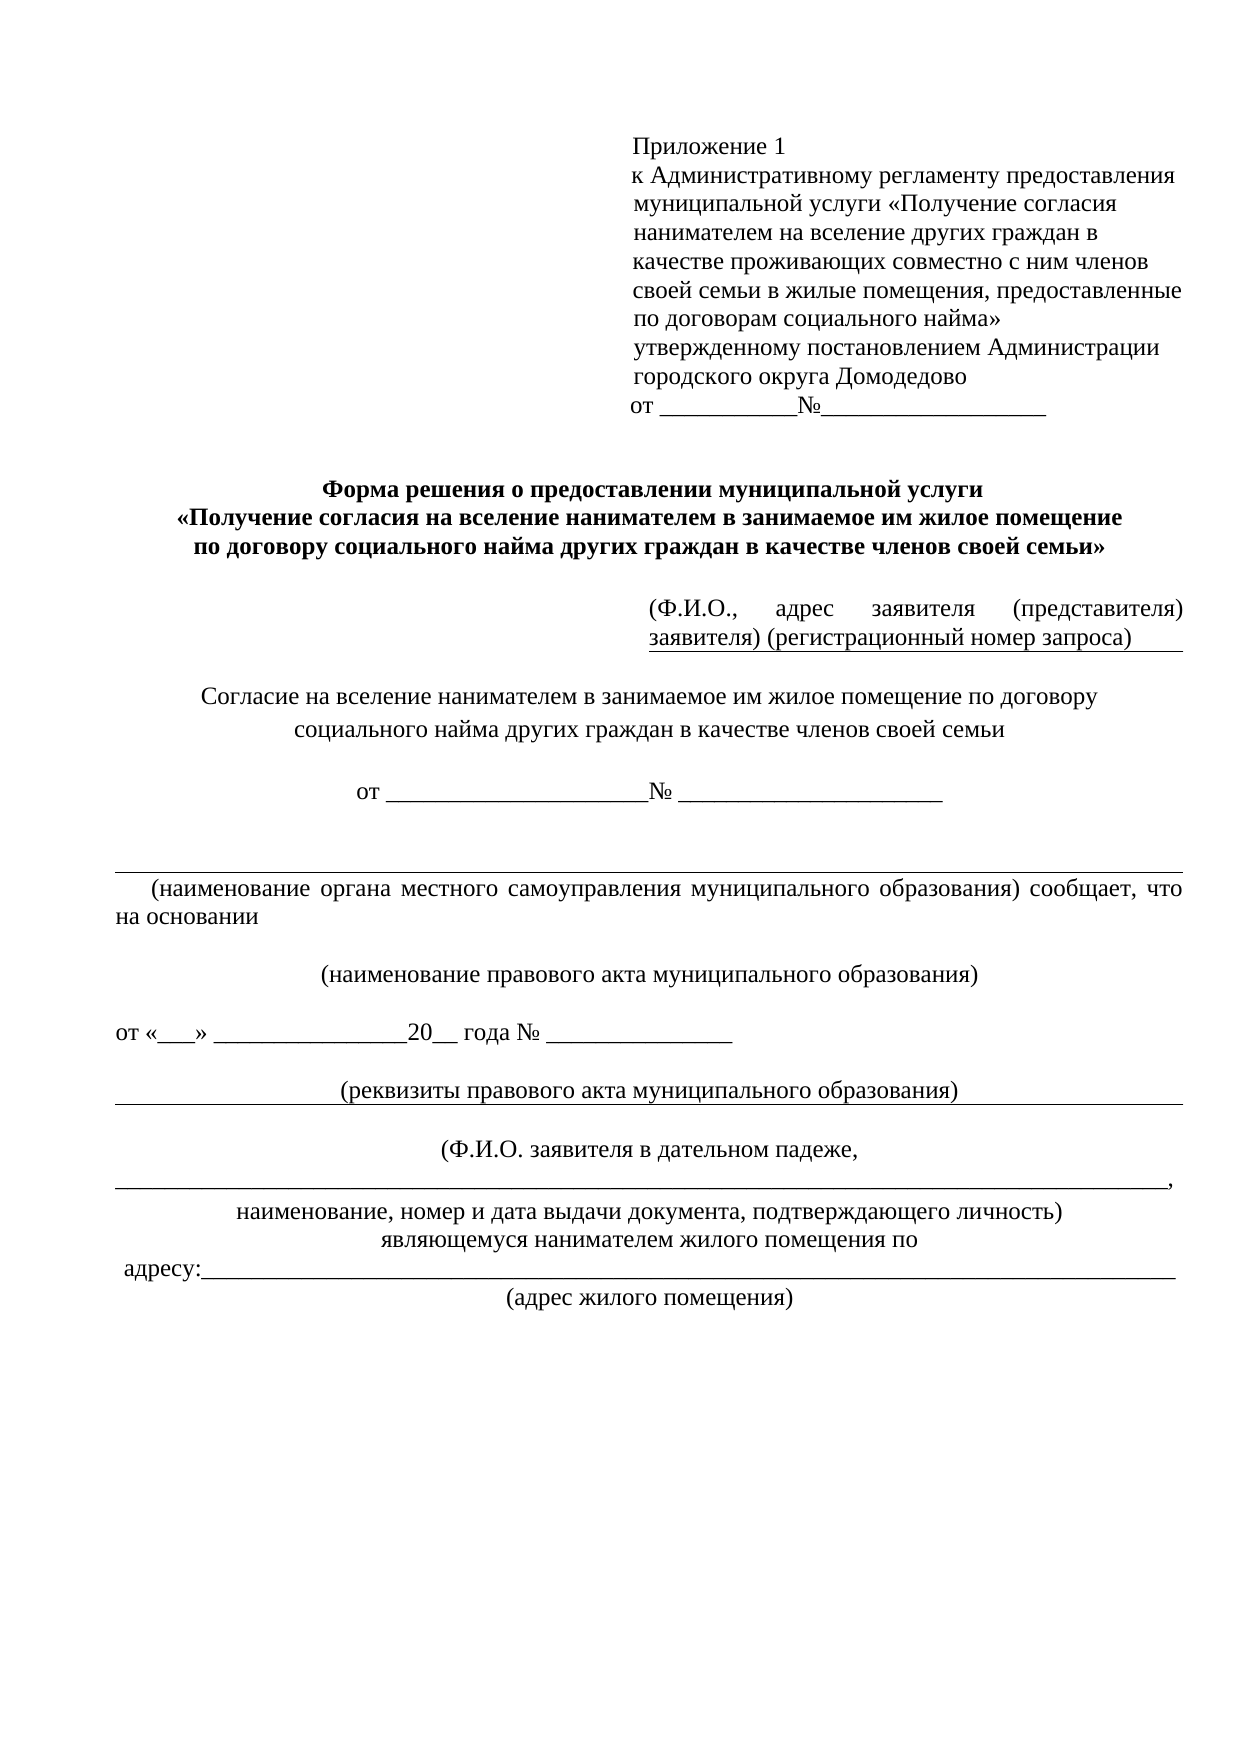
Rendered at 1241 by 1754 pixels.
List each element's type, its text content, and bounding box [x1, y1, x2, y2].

text по договорам социального найма» [558, 303, 1183, 332]
text Приложение 1 [115, 131, 1183, 160]
text муниципальной услуги «Получение согласия [558, 188, 1183, 217]
text к Административному регламенту предоставления [558, 160, 1183, 188]
text Согласие на вселение нанимателем в занимаемое им жилое помещение по договору социального найма других граждан в качестве членов своей семьи [115, 681, 1183, 743]
text , [115, 1163, 1183, 1192]
text городского округа Домодедово [558, 361, 1183, 390]
text (Ф.И.О., адрес заявителя (представителя) заявителя) (регистрационный номер запроса) [649, 593, 1183, 651]
text (реквизиты правового акта муниципального образования) [115, 1075, 1183, 1104]
text от № [115, 776, 1183, 805]
text нанимателем на вселение других граждан в качестве проживающих совместно с ним членов своей семьи в жилые помещения, предоставленные [558, 217, 1183, 303]
text наименование, номер и дата выдачи документа, подтверждающего личность) являющемуся нанимателем жилого помещения по адресу: (адрес жилого помещения) [115, 1196, 1183, 1311]
text от «___» 20__ года № [115, 1017, 1183, 1046]
text от ___________№__________________ [558, 390, 1183, 418]
text (Ф.И.О. заявителя в дательном падеже, [115, 1134, 1183, 1163]
text Форма решения о предоставлении муниципальной услуги [115, 474, 1183, 502]
text «Получение согласия на вселение нанимателем в занимаемое им жилое помещение по договору социального найма других граждан в качестве членов своей семьи» [115, 502, 1183, 560]
text (наименование правового акта муниципального образования) [115, 958, 1183, 988]
text утвержденному постановлением Администрации [558, 332, 1183, 361]
text (наименование органа местного самоуправления муниципального образования) сообщает, что на основании [115, 873, 1183, 930]
